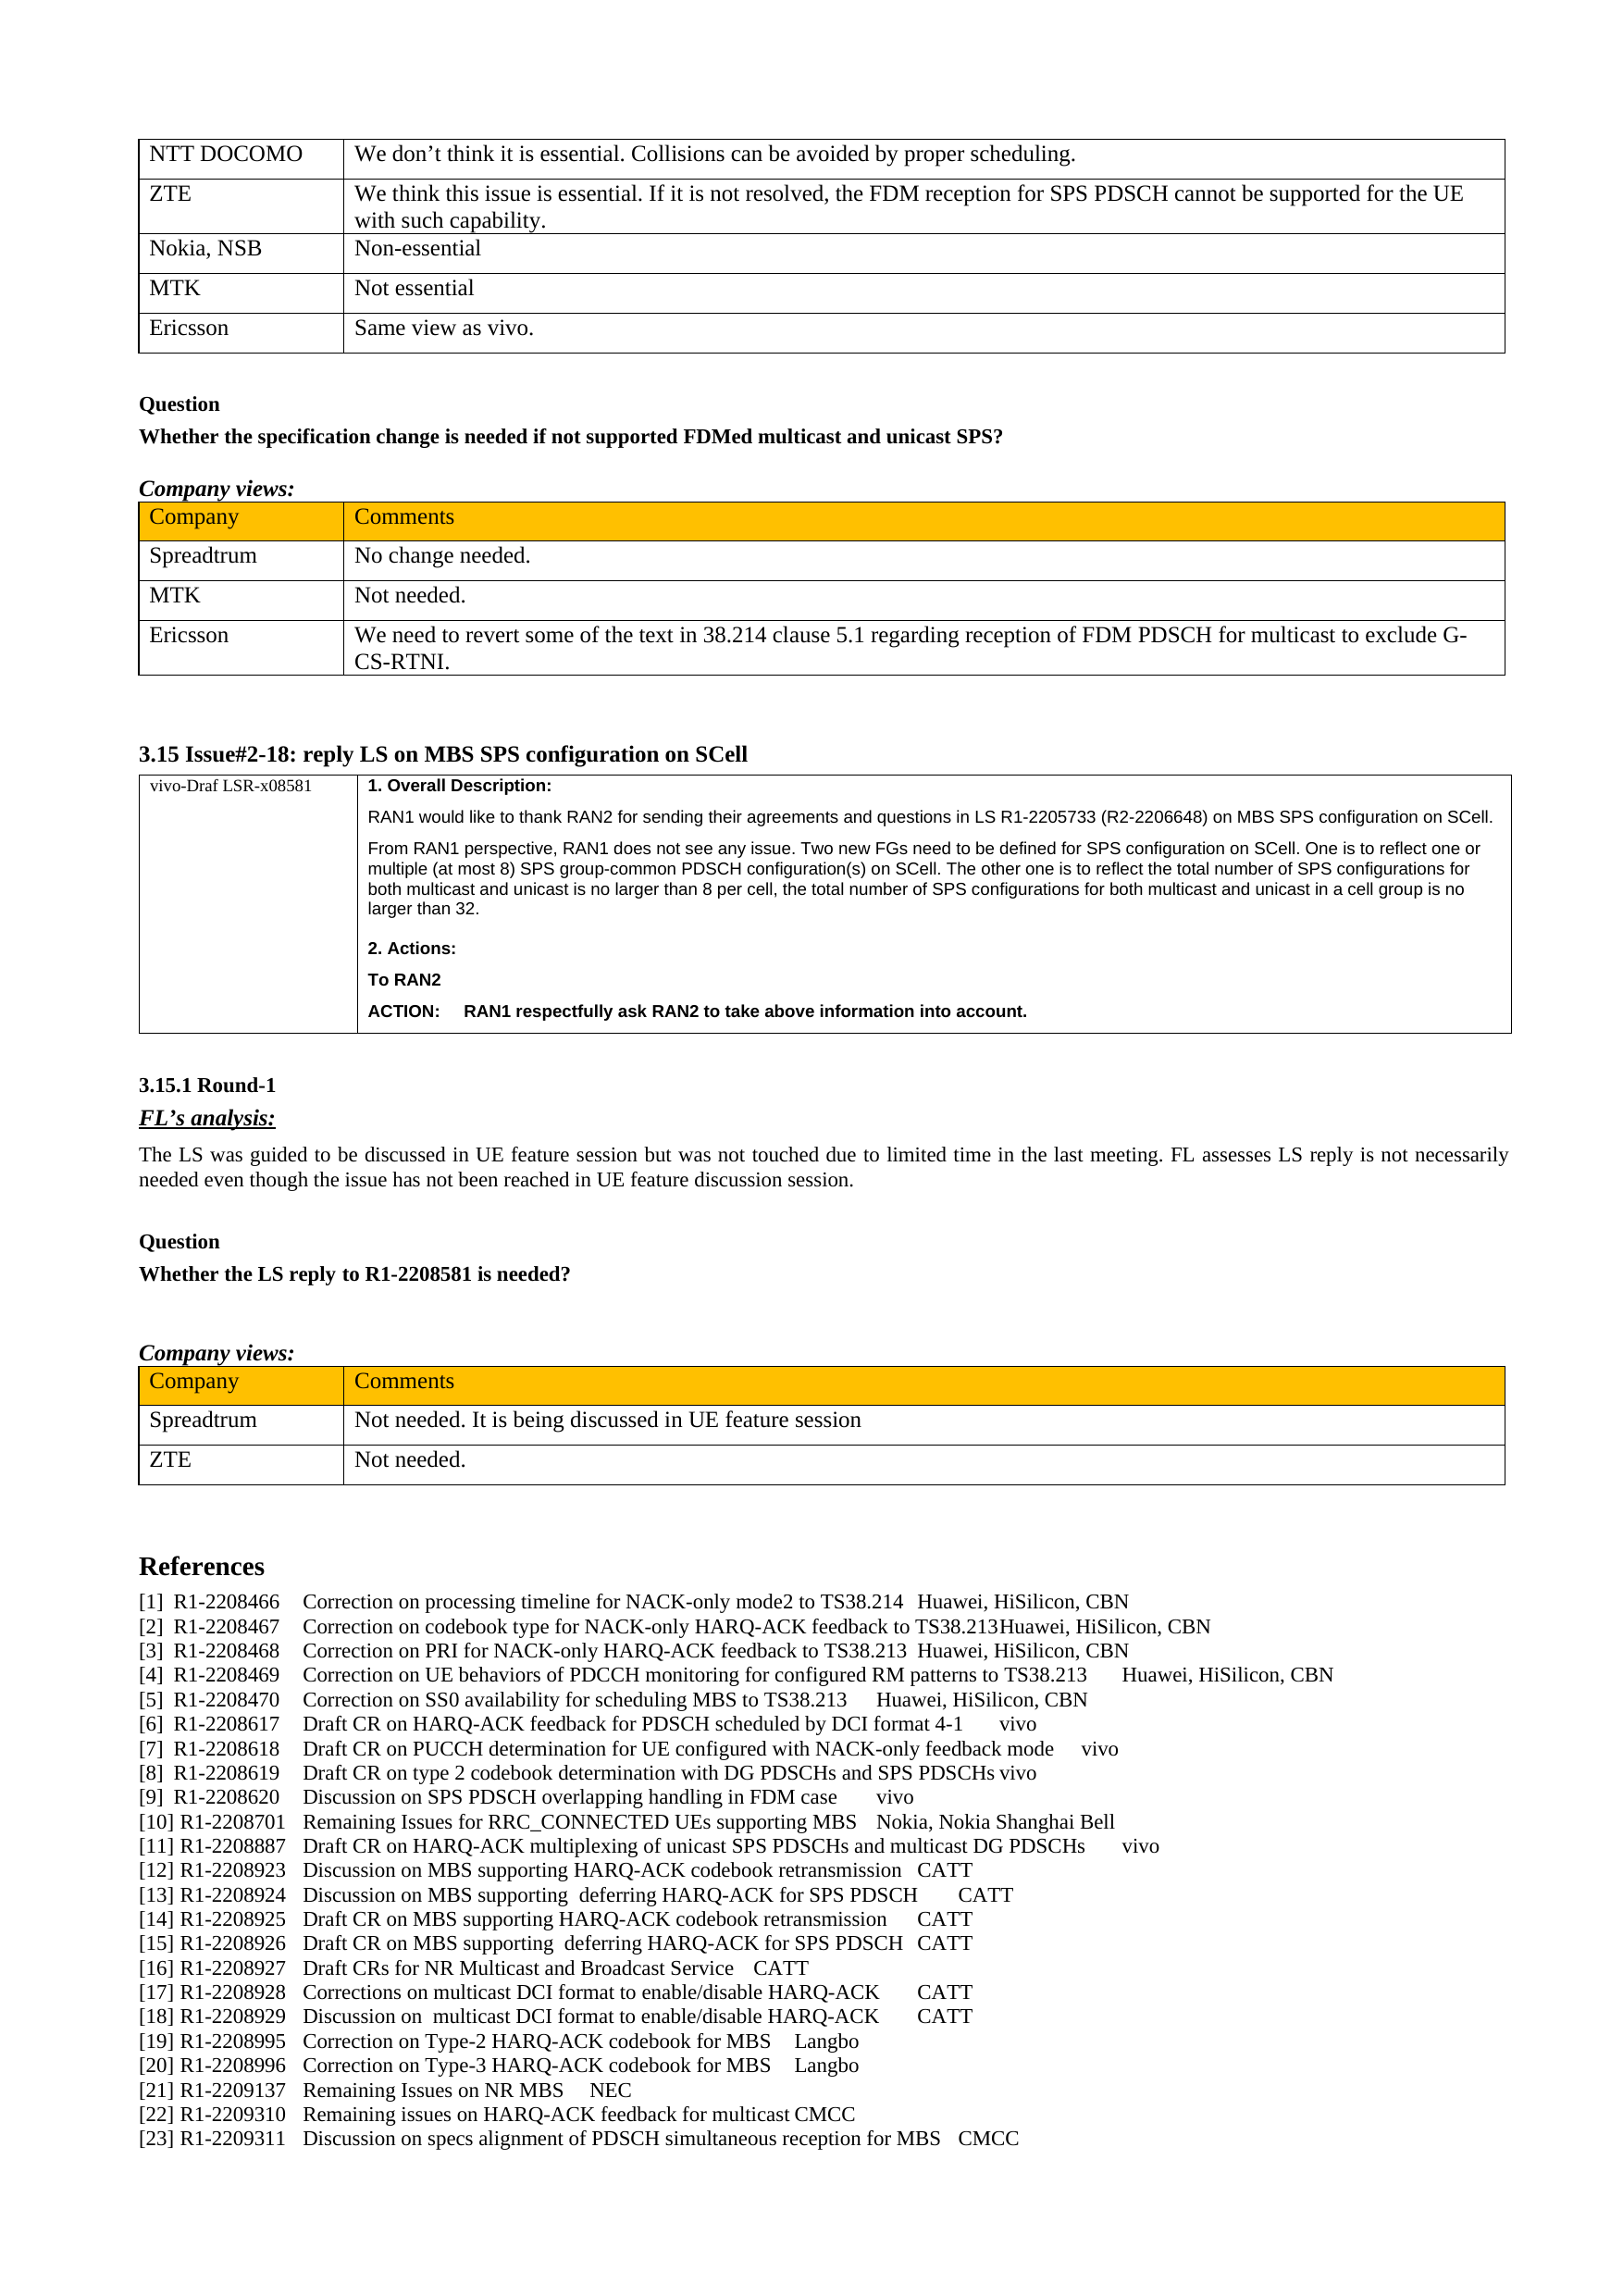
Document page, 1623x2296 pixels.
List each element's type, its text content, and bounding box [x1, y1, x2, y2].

table_cell NTT DOCOMO [140, 140, 343, 179]
text R1-2208468 Correction on PRI for NACK-only HARQ-ACK feedback to TS38.213 Huawei, HiSilicon, CBN [139, 1638, 1512, 1663]
table_header vivo-Draf LSR-x08581 [140, 776, 357, 1033]
table_header Comments [344, 1367, 1505, 1405]
subtitle References [139, 1550, 1512, 1582]
table_cell Spreadtrum [140, 1406, 343, 1445]
subtitle 3.15 Issue#2-18: reply LS on MBS SPS configuration on SCell [139, 740, 1512, 766]
text R1-2208927 Draft CRs for NR Multicast and Broadcast Service CATT [139, 1955, 1512, 1980]
table_cell Not needed. It is being discussed in UE feature session [344, 1406, 1505, 1445]
text Company views: [139, 1339, 1512, 1366]
table_cell We need to revert some of the text in 38.214 clause 5.1 regarding reception of FDM PDSCH for multicast to exclude G-CS-RTNI. [344, 621, 1505, 675]
table_cell Not needed. [344, 581, 1505, 620]
text R1-2208928 Corrections on multicast DCI format to enable/disable HARQ-ACK CATT [139, 1980, 1512, 2004]
table_header 1. Overall Description: RAN1 would like to thank RAN2 for sending their agreements and questions in LS R1-2205733 (R2-2206648) on MBS SPS configuration on SCell. From RAN1 perspective, RAN1 does not see any issue. Two new FGs need to be defined for SPS configuration on SCell. One is to reflect one or multiple (at most 8) SPS group-common PDSCH configuration(s) on SCell. The other one is to reflect the total number of SPS configurations for both multicast and unicast is no larger than 8 per cell, the total number of SPS configurations for both multicast and unicast in a cell group is no larger than 32. 2. Actions: To RAN2 ACTION: RAN1 respectfully ask RAN2 to take above information into account. [358, 776, 1511, 1033]
table_header Comments [344, 503, 1505, 540]
subtitle Question 3.15.1 [139, 1229, 1512, 1254]
text Company views: [139, 475, 1512, 502]
subtitle Question 3.14.2 [139, 391, 1512, 416]
table_cell MTK [140, 274, 343, 313]
table_cell Ericsson [140, 314, 343, 353]
table_header Company [140, 503, 343, 540]
table_cell We think this issue is essential. If it is not resolved, the FDM reception for SPS PDSCH cannot be supported for the UE with such capability. [344, 180, 1505, 233]
text R1-2208887 Draft CR on HARQ-ACK multiplexing of unicast SPS PDSCHs and multicast DG PDSCHs vivo [139, 1833, 1512, 1857]
table_cell Nokia, NSB [140, 234, 343, 273]
subtitle 3.15.1 Round-1 [139, 1072, 1512, 1097]
table_cell No change needed. [344, 541, 1505, 580]
text R1-2208929 Discussion on multicast DCI format to enable/disable HARQ-ACK CATT [139, 2004, 1512, 2029]
table_cell MTK [140, 581, 343, 620]
text The LS was guided to be discussed in UE feature session but was not touched due to limited time in the last meeting. FL assesses LS reply is not necessarily needed even though the issue has not been reached in UE feature discussion session. [139, 1142, 1512, 1191]
text R1-2208617 Draft CR on HARQ-ACK feedback for PDSCH scheduled by DCI format 4-1 vivo [139, 1711, 1512, 1736]
table_cell ZTE [140, 1446, 343, 1484]
text R1-2208618 Draft CR on PUCCH determination for UE configured with NACK-only feedback mode vivo [139, 1736, 1512, 1760]
table_cell Not essential [344, 274, 1505, 313]
table_cell Not needed. [344, 1446, 1505, 1484]
text R1-2208701 Remaining Issues for RRC_CONNECTED UEs supporting MBS Nokia, Nokia Shanghai Bell [139, 1809, 1512, 1833]
text Whether the specification change is needed if not supported FDMed multicast and unicast SPS? [139, 424, 1512, 448]
text R1-2208995 Correction on Type-2 HARQ-ACK codebook for MBS Langbo [139, 2029, 1512, 2053]
text Whether the LS reply to R1-2208581 is needed? [139, 1261, 1512, 1285]
table_cell We don’t think it is essential. Collisions can be avoided by proper scheduling. [344, 140, 1505, 179]
text R1-2208470 Correction on SS0 availability for scheduling MBS to TS38.213 Huawei, HiSilicon, CBN [139, 1687, 1512, 1711]
text R1-2208466 Correction on processing timeline for NACK-only mode2 to TS38.214 Huawei, HiSilicon, CBN [139, 1589, 1512, 1614]
text R1-2208996 Correction on Type-3 HARQ-ACK codebook for MBS Langbo [139, 2053, 1512, 2077]
table_cell Spreadtrum [140, 541, 343, 580]
text R1-2208467 Correction on codebook type for NACK-only HARQ-ACK feedback to TS38.213 Huawei, HiSilicon, CBN [139, 1614, 1512, 1638]
text R1-2209311 Discussion on specs alignment of PDSCH simultaneous reception for MBS CMCC [139, 2126, 1512, 2151]
text R1-2208619 Draft CR on type 2 codebook determination with DG PDSCHs and SPS PDSCHs vivo [139, 1760, 1512, 1784]
table_cell Ericsson [140, 621, 343, 675]
text R1-2209310 Remaining issues on HARQ-ACK feedback for multicast CMCC [139, 2102, 1512, 2126]
text R1-2209137 Remaining Issues on NR MBS NEC [139, 2077, 1512, 2102]
text R1-2208925 Draft CR on MBS supporting HARQ-ACK codebook retransmission CATT [139, 1906, 1512, 1930]
text R1-2208469 Correction on UE behaviors of PDCCH monitoring for configured RM patterns to TS38.213 Huawei, HiSilicon, CBN [139, 1663, 1512, 1687]
text R1-2208620 Discussion on SPS PDSCH overlapping handling in FDM case vivo [139, 1784, 1512, 1809]
table_header Company [140, 1367, 343, 1405]
text FL’s analysis: [139, 1104, 1512, 1131]
text R1-2208924 Discussion on MBS supporting deferring HARQ-ACK for SPS PDSCH CATT [139, 1882, 1512, 1906]
text R1-2208926 Draft CR on MBS supporting deferring HARQ-ACK for SPS PDSCH CATT [139, 1930, 1512, 1955]
table_cell Same view as vivo. [344, 314, 1505, 353]
table_cell Non-essential [344, 234, 1505, 273]
text R1-2208923 Discussion on MBS supporting HARQ-ACK codebook retransmission CATT [139, 1857, 1512, 1882]
table_cell ZTE [140, 180, 343, 233]
